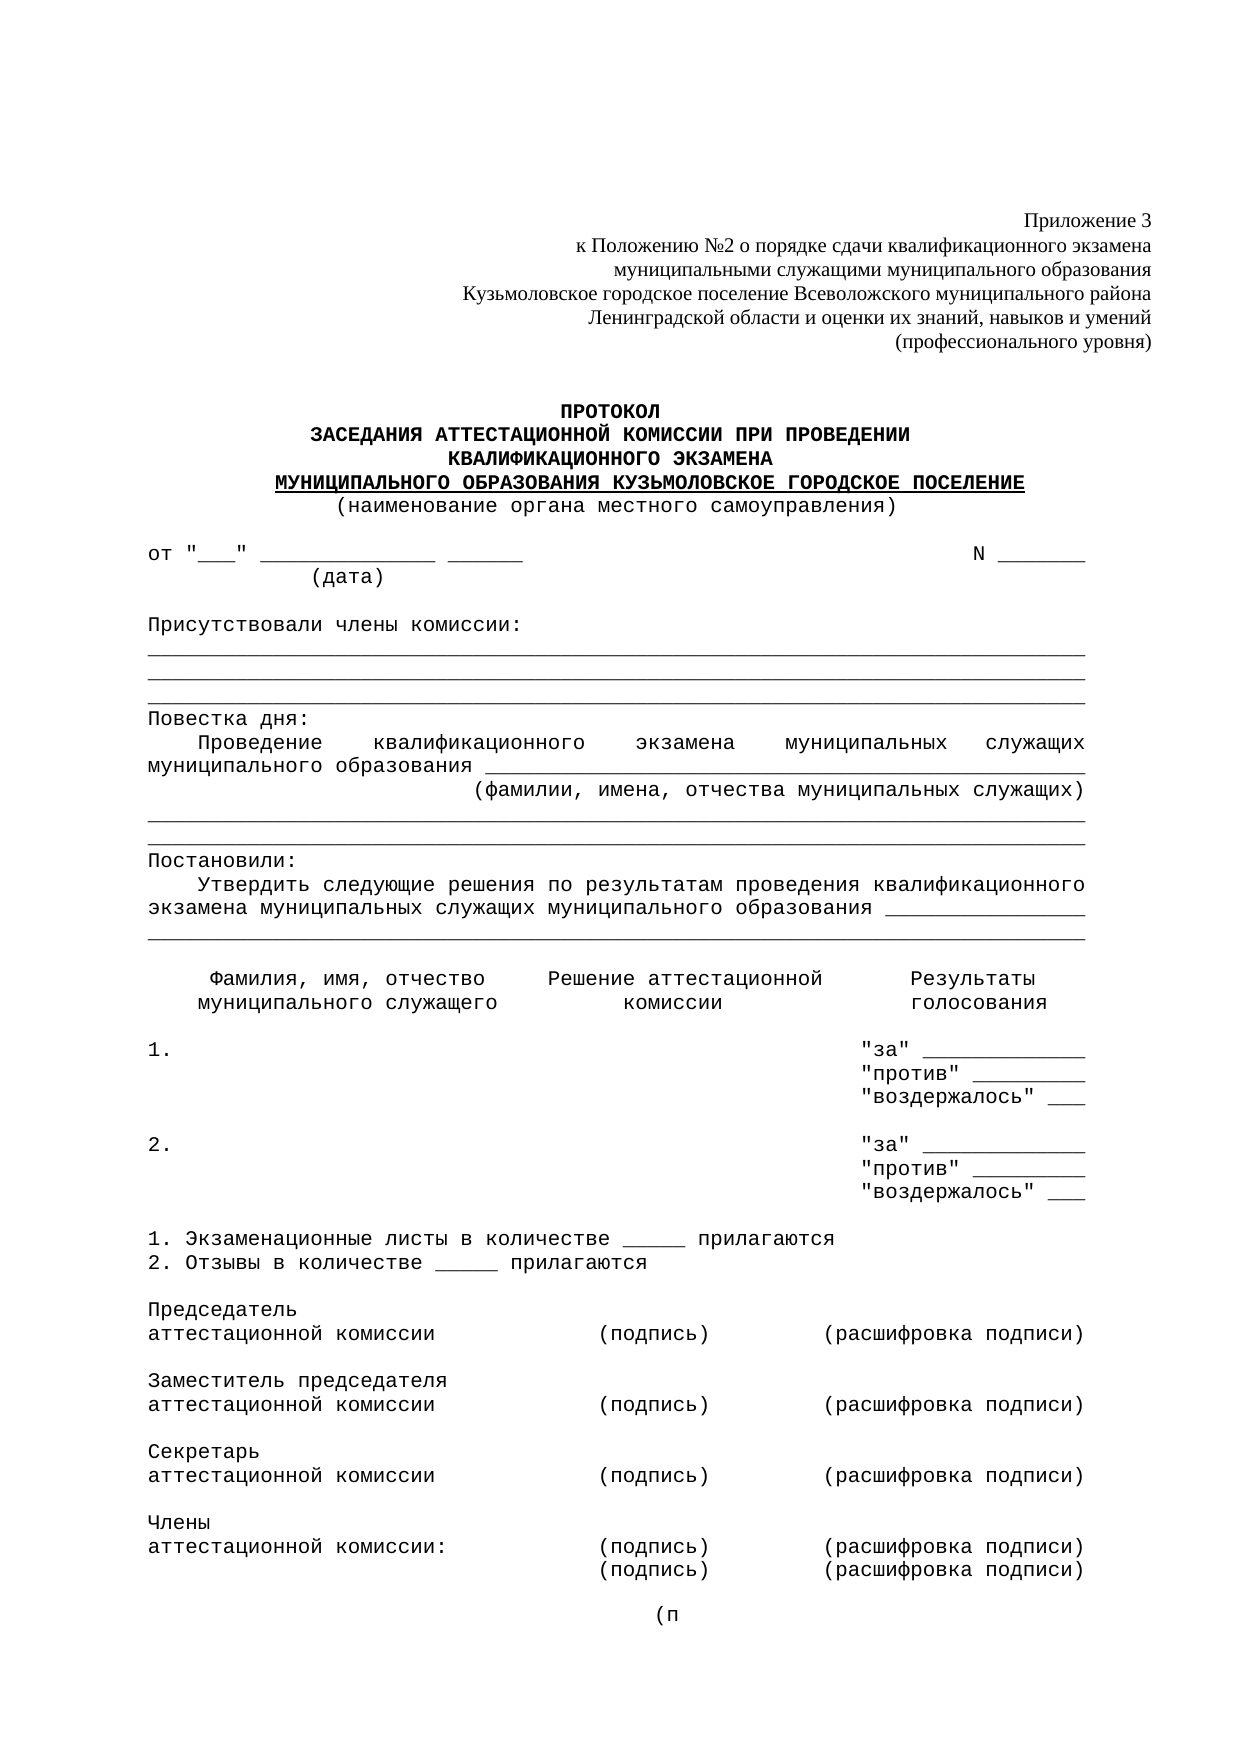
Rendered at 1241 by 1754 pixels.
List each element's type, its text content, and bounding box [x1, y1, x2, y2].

text "против" _________ [148, 1157, 1152, 1181]
text (п [148, 1604, 1152, 1628]
text 1. Экзаменационные листы в количестве _____ прилагаются [148, 1228, 1152, 1252]
text Повестка дня: [148, 708, 1152, 732]
text "против" _________ [148, 1063, 1152, 1087]
text Утвердить следующие решения по результатам проведения квалификационного [148, 874, 1152, 897]
text аттестационной комиссии: (подпись) (расшифровка подписи) [148, 1536, 1152, 1559]
text КВАЛИФИКАЦИОННОГО ЭКЗАМЕНА [148, 448, 1152, 472]
text аттестационной комиссии (подпись) (расшифровка подписи) [148, 1465, 1152, 1488]
text экзамена муниципальных служащих муниципального образования ________________ [148, 897, 1152, 921]
text аттестационной комиссии (подпись) (расшифровка подписи) [148, 1323, 1152, 1347]
text (наименование органа местного самоуправления) [148, 495, 1152, 519]
text Ленинградской области и оценки их знаний, навыков и умений [148, 305, 1152, 329]
text (фамилии, имена, отчества муниципальных служащих) [148, 779, 1152, 803]
text ___________________________________________________________________________ [148, 826, 1152, 850]
text (подпись) (расшифровка подписи) [148, 1559, 1152, 1583]
text (дата) [148, 566, 1152, 590]
text Присутствовали члены комиссии: [148, 614, 1152, 637]
text ___________________________________________________________________________ [148, 661, 1152, 684]
text ПРОТОКОЛ [148, 401, 1152, 424]
text 1. "за" _____________ [148, 1039, 1152, 1063]
text "воздержалось" ___ [148, 1087, 1152, 1110]
text 2. "за" _____________ [148, 1134, 1152, 1157]
text Члены [148, 1512, 1152, 1536]
text ЗАСЕДАНИЯ АТТЕСТАЦИОННОЙ КОМИССИИ ПРИ ПРОВЕДЕНИИ [148, 424, 1152, 448]
text Секретарь [148, 1441, 1152, 1465]
text Приложение 3 [148, 208, 1152, 232]
text от "___" ______________ ______ N _______ [148, 543, 1152, 566]
text муниципальными служащими муниципального образования [148, 257, 1152, 281]
text Кузьмоловское городское поселение Всеволожского муниципального района [148, 281, 1152, 305]
text муниципального образования ________________________________________________ [148, 756, 1152, 779]
text муниципального служащего комиссии голосования [148, 992, 1152, 1016]
text "воздержалось" ___ [148, 1181, 1152, 1205]
text ___________________________________________________________________________ [148, 637, 1152, 661]
text ___________________________________________________________________________ [148, 803, 1152, 826]
text Фамилия, имя, отчество Решение аттестационной Результаты [148, 968, 1152, 992]
text аттестационной комиссии (подпись) (расшифровка подписи) [148, 1394, 1152, 1418]
text ___________________________________________________________________________ [148, 684, 1152, 708]
text Заместитель председателя [148, 1370, 1152, 1394]
text 2. Отзывы в количестве _____ прилагаются [148, 1252, 1152, 1276]
text МУНИЦИПАЛЬНОГО ОБРАЗОВАНИЯ КУЗЬМОЛОВСКОЕ ГОРОДСКОЕ ПОСЕЛЕНИЕ [148, 472, 1152, 495]
text Председатель [148, 1299, 1152, 1323]
text к Положению №2 о порядке сдачи квалификационного экзамена [148, 232, 1152, 257]
text (профессионального уровня) [148, 329, 1152, 353]
text Проведение квалификационного экзамена муниципальных служащих [148, 732, 1152, 756]
text Постановили: [148, 850, 1152, 874]
text ___________________________________________________________________________ [148, 921, 1152, 945]
